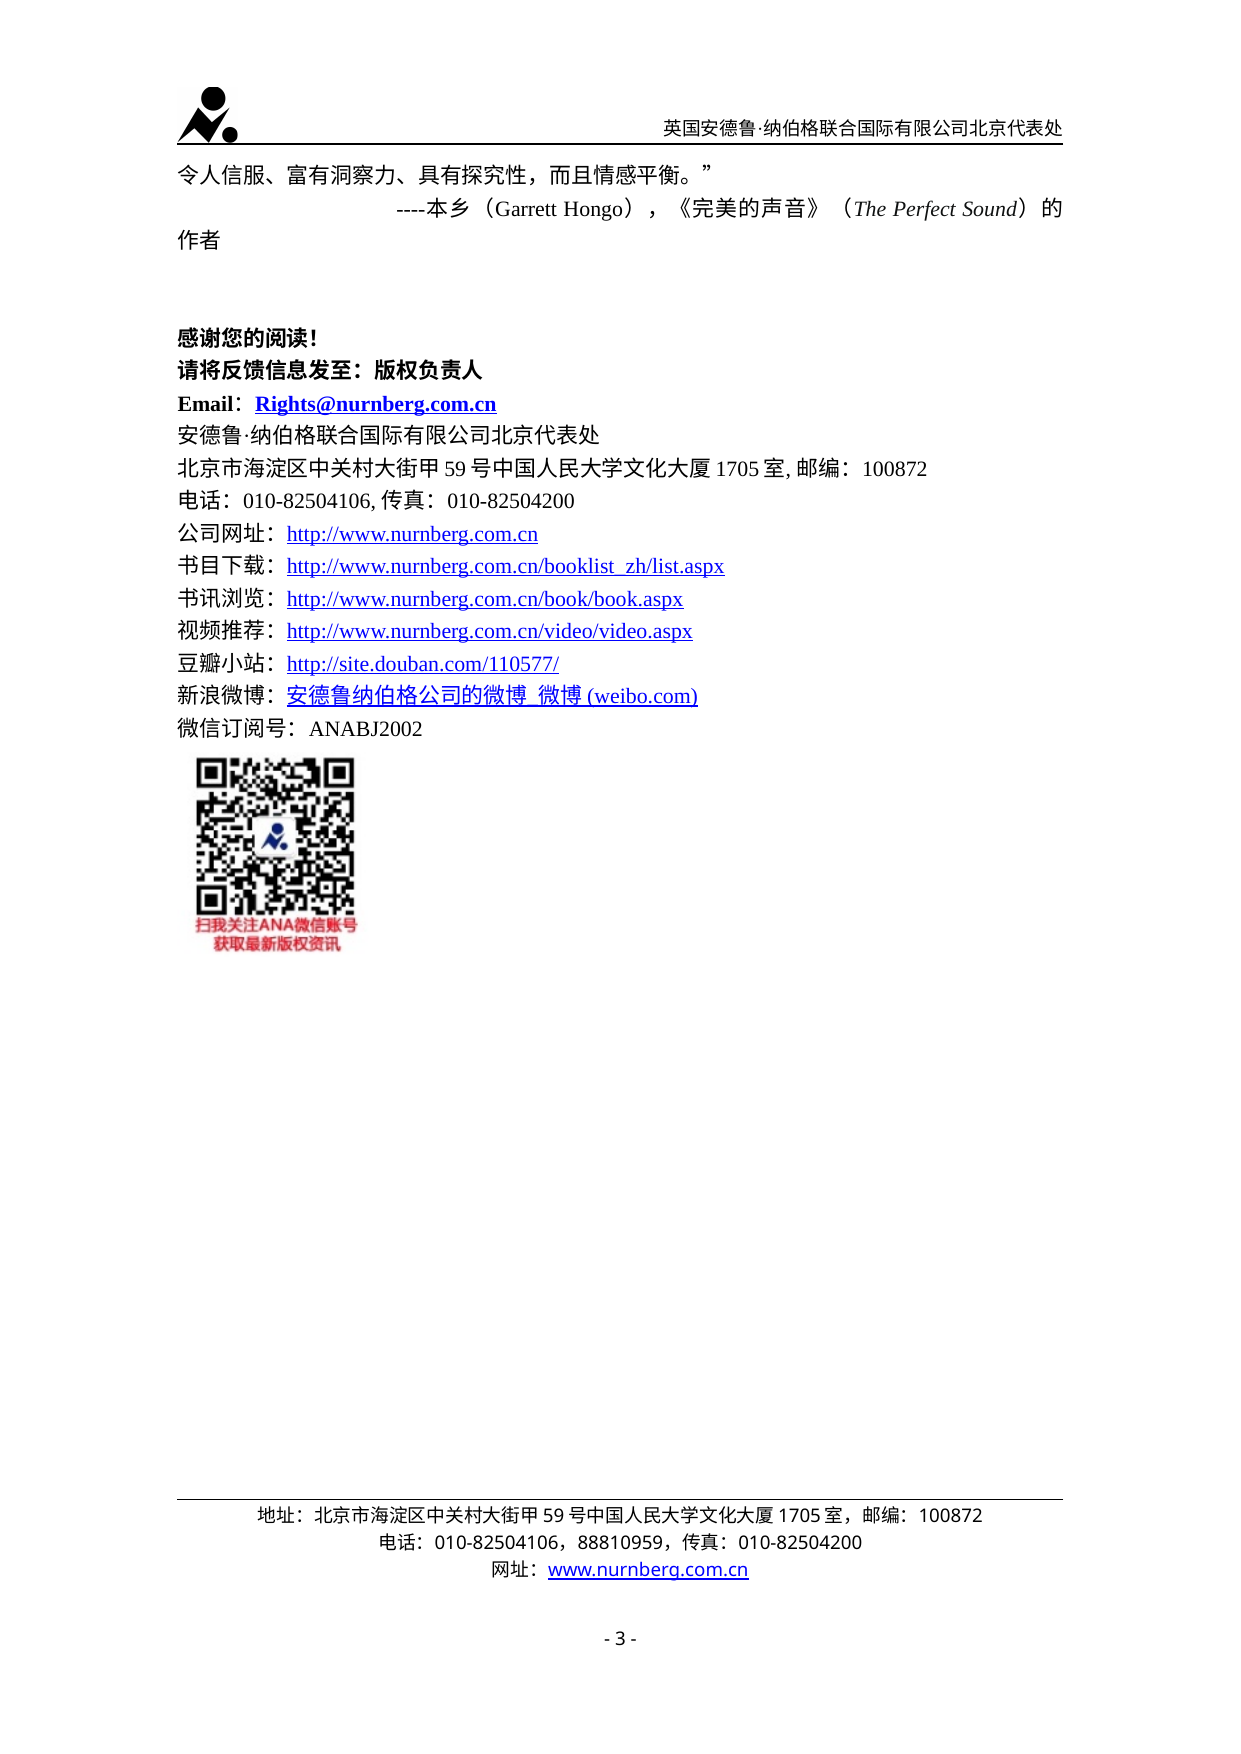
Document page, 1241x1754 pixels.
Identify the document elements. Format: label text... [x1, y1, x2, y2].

text 书讯浏览：http://www.nurnberg.com.cn/book/book.aspx [177, 580, 1063, 613]
text 电话：010-82504106, 传真：010-82504200 [177, 483, 1063, 515]
text 感谢您的阅读！ [177, 320, 1063, 353]
text 新浪微博：安德鲁纳伯格公司的微博_微博 (weibo.com) [587, 678, 1063, 710]
text 北京市海淀区中关村大街甲59号中国人民大学文化大厦1705室, 邮编：100872 [177, 450, 1063, 483]
text ----本乡（Garrett Hongo），《完美的声音》（The Perfect Sound）的作者 [177, 190, 1063, 255]
picture [177, 742, 374, 957]
text Email：Rights@nurnberg.com.cn [177, 385, 1063, 418]
text 公司网址：http://www.nurnberg.com.cn [177, 515, 1063, 548]
text 安德鲁·纳伯格联合国际有限公司北京代表处 [177, 418, 1063, 450]
text 请将反馈信息发至：版权负责人 [177, 353, 1063, 385]
text 豆瓣小站：http://site.douban.com/110577/ [177, 645, 1063, 678]
text 书目下载：http://www.nurnberg.com.cn/booklist_zh/list.aspx [177, 548, 1063, 580]
text 微信订阅号：ANABJ2002 [177, 710, 1063, 743]
picture [177, 87, 238, 143]
text 视频推荐：http://www.nurnberg.com.cn/video/video.aspx [177, 613, 1063, 645]
